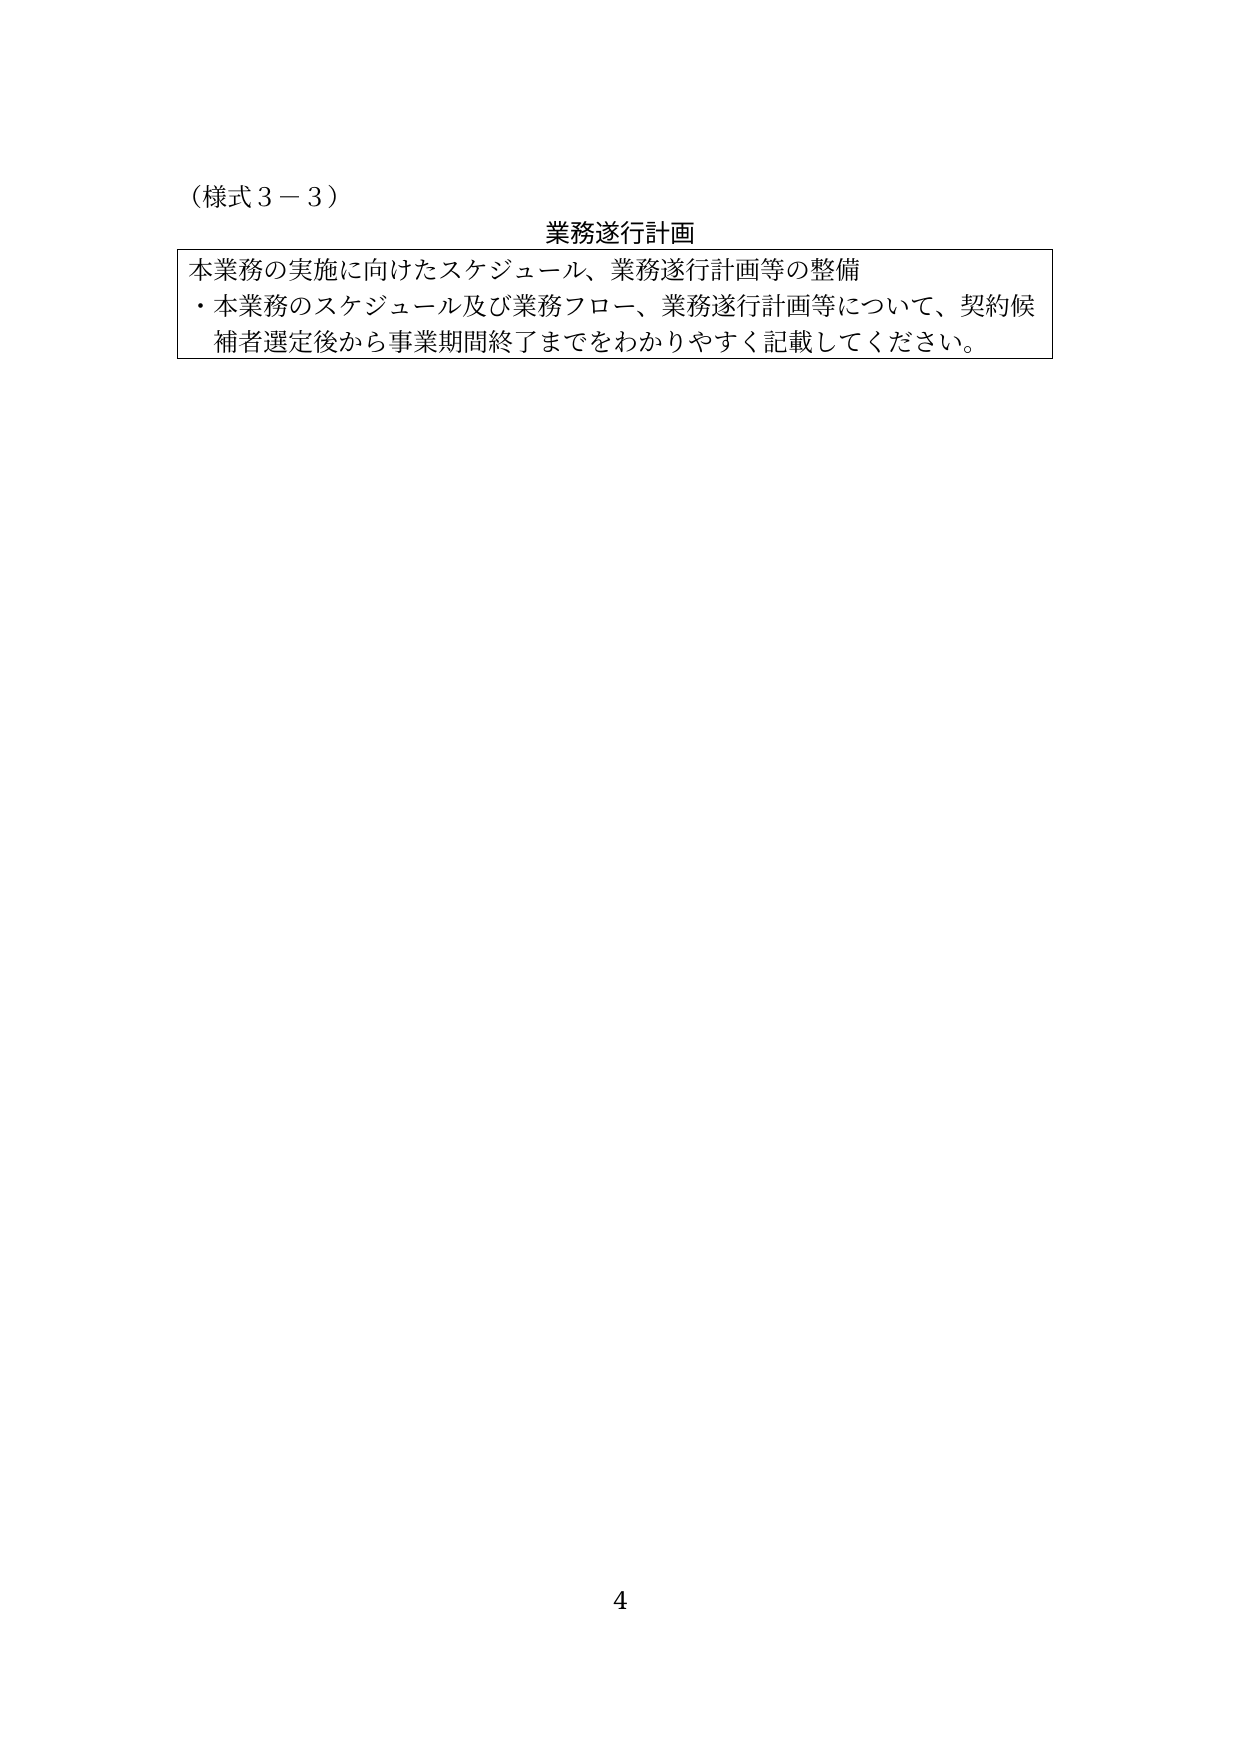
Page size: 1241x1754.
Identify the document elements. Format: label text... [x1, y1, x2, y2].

text （様式３－３） [177, 177, 1063, 213]
table_header 本業務の実施に向けたスケジュール、業務遂行計画等の整備 ・本業務のスケジュール及び業務フロー、業務遂行計画等について、契約候補者選定後から事業期間終了までをわかりやすく記載してください。 [178, 250, 1052, 358]
text 業務遂行計画 [177, 213, 1063, 249]
